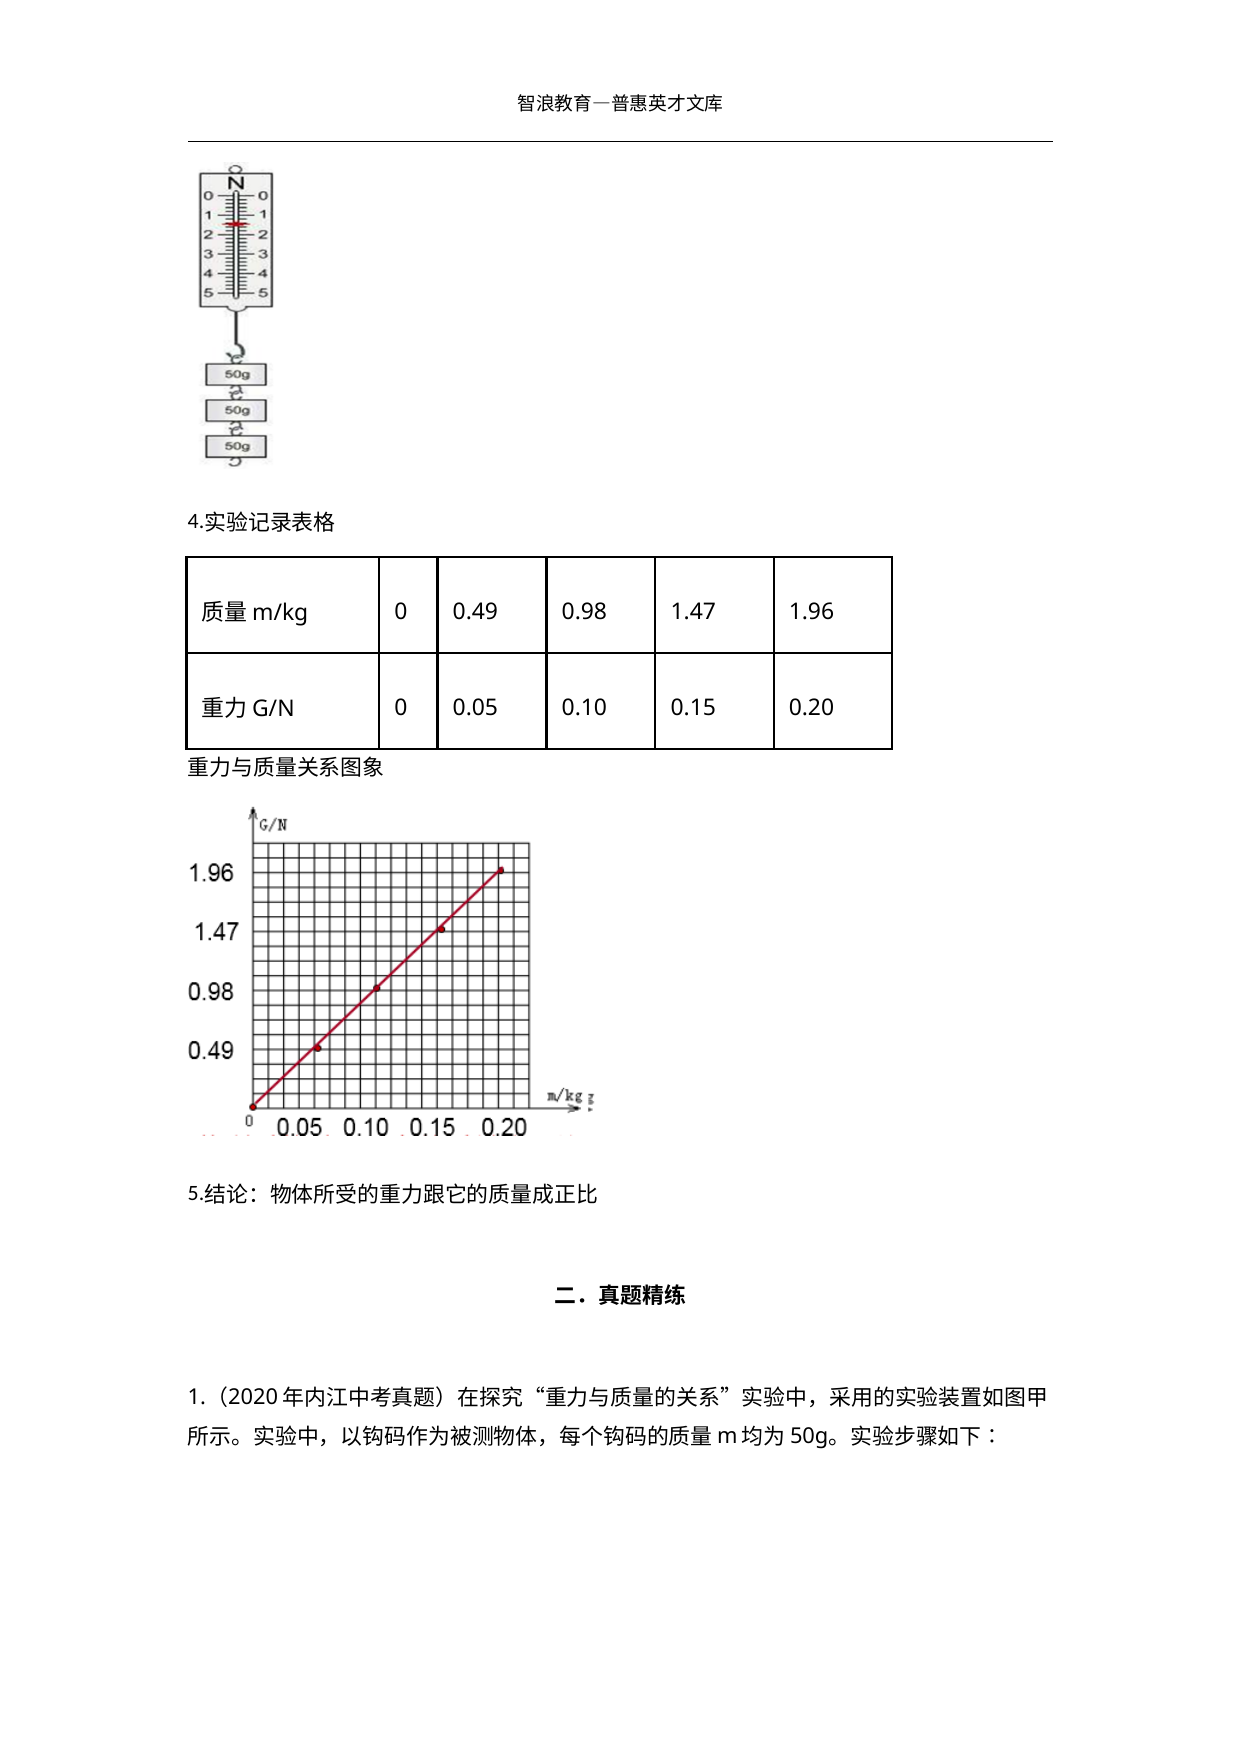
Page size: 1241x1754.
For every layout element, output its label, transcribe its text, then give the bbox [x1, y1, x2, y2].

table_header 1.47 [656, 558, 773, 652]
text 5.结论：物体所受的重力跟它的质量成正比 [187, 1176, 1053, 1209]
table_header 质量m/kg [188, 558, 378, 652]
table_header 1.96 [775, 558, 891, 652]
table_cell 重力G/N [188, 654, 378, 748]
table_cell 0.20 [775, 654, 891, 748]
text 重力与质量关系图象 [187, 750, 1053, 782]
table_header 0.98 [548, 558, 654, 652]
table_cell 0.10 [548, 654, 654, 748]
picture [187, 801, 611, 1136]
table_header 0.49 [439, 558, 545, 652]
table_cell 0.15 [656, 654, 773, 748]
text 1.（2020年内江中考真题）在探究“重力与质量的关系”实验中，采用的实验装置如图甲所示。实验中，以钩码作为被测物体，每个钩码的质量m均为50g。实验步骤如下∶ [187, 1379, 1053, 1451]
text 二．真题精练 [187, 1278, 1053, 1310]
table_cell 0.05 [439, 654, 545, 748]
picture [187, 162, 283, 469]
table_cell 0 [380, 654, 436, 748]
text 4.实验记录表格 [187, 504, 1053, 537]
table_header 0 [380, 558, 436, 652]
